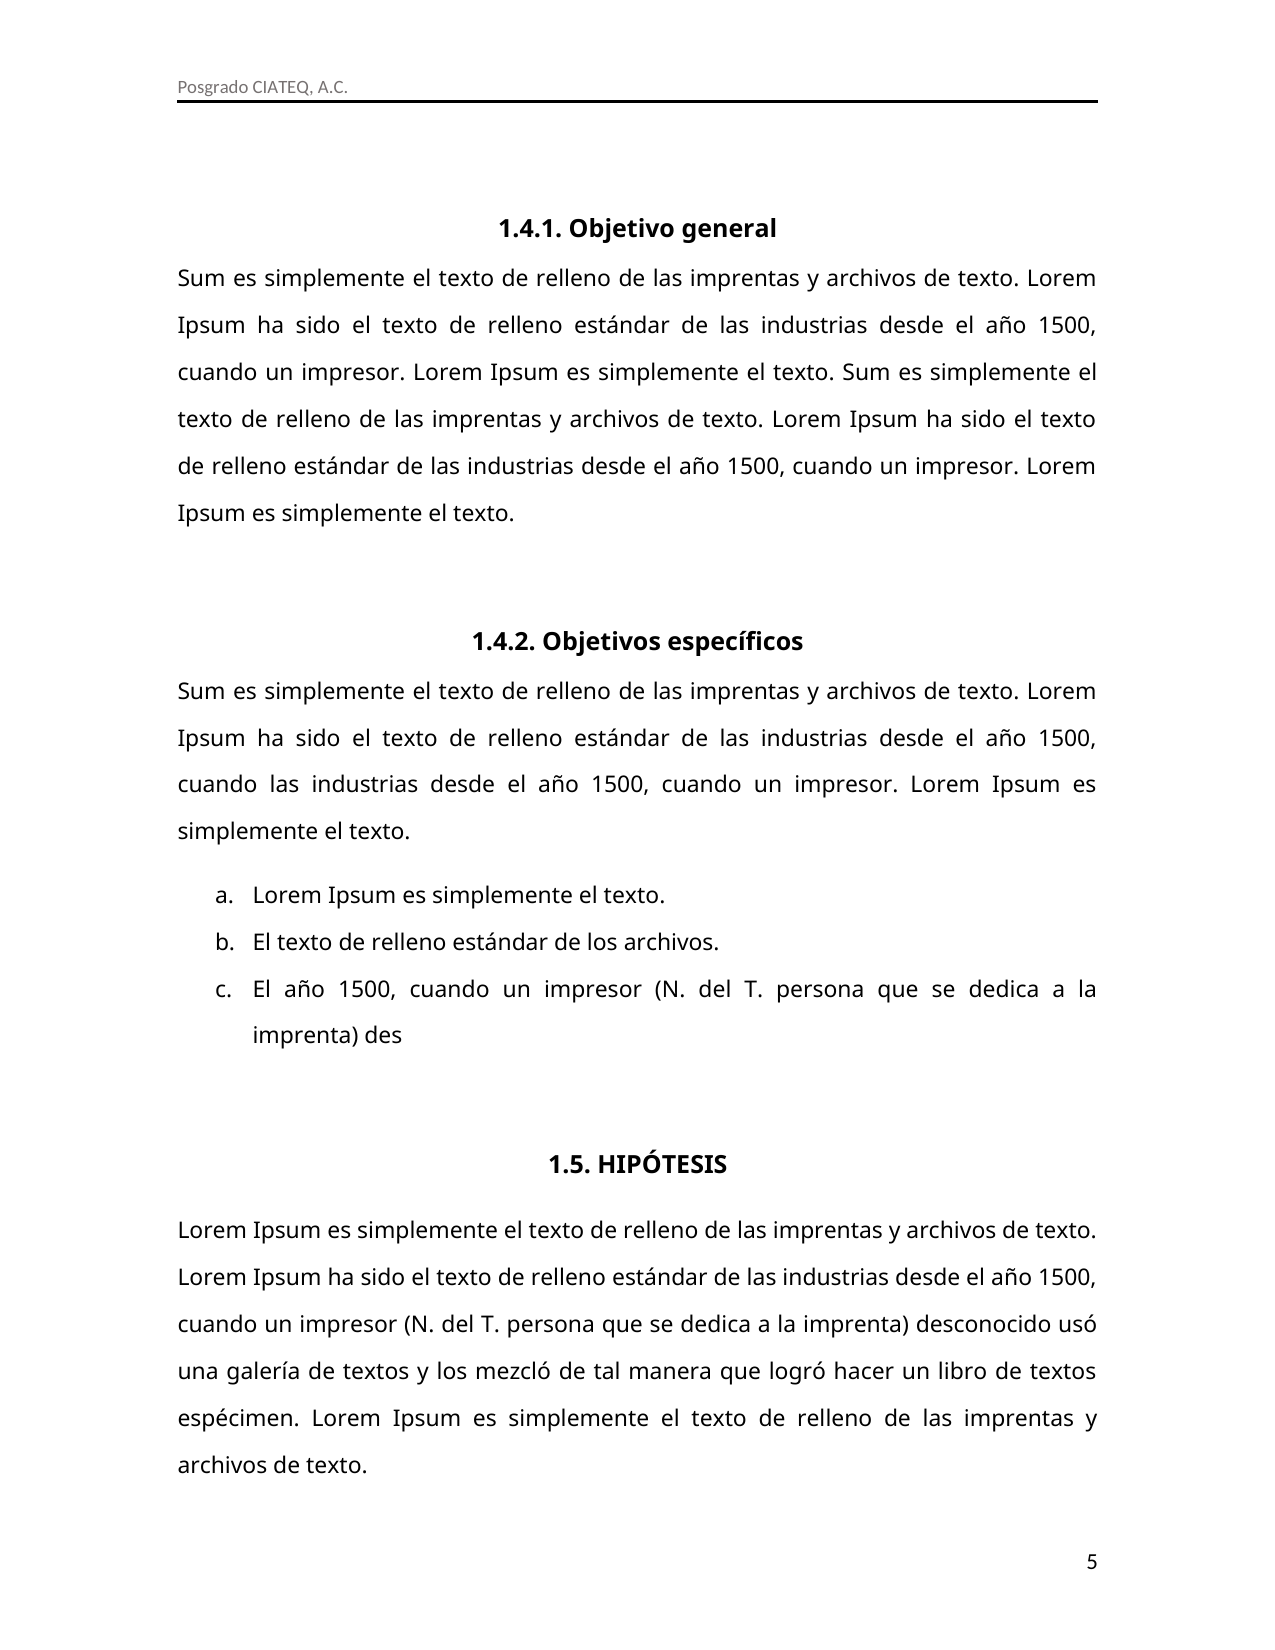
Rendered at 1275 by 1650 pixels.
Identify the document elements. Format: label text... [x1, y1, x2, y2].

text Sum es simplemente el texto de relleno de las imprentas y archivos de texto. Lorem Ipsum ha sido el texto de relleno estándar de las industrias desde el año 1500, cuando un impresor. Lorem Ipsum es simplemente el texto. Sum es simplemente el texto de relleno de las imprentas y archivos de texto. Lorem Ipsum ha sido el texto de relleno estándar de las industrias desde el año 1500, cuando un impresor. Lorem Ipsum es simplemente el texto. [177, 262, 1098, 528]
list Lorem Ipsum es simplemente el texto. [215, 879, 1098, 910]
subtitle 1.4.2. Objetivos específicos [177, 624, 1098, 658]
list El año 1500, cuando un impresor (N. del T. persona que se dedica a la imprenta) des [215, 973, 1098, 1051]
text Lorem Ipsum es simplemente el texto de relleno de las imprentas y archivos de texto. Lorem Ipsum ha sido el texto de relleno estándar de las industrias desde el año 1500, cuando un impresor (N. del T. persona que se dedica a la imprenta) desconocido usó una galería de textos y los mezcló de tal manera que logró hacer un libro de textos espécimen. Lorem Ipsum es simplemente el texto de relleno de las imprentas y archivos de texto. [177, 1214, 1098, 1480]
subtitle 1.5. HIPÓTESIS [177, 1147, 1098, 1181]
text Sum es simplemente el texto de relleno de las imprentas y archivos de texto. Lorem Ipsum ha sido el texto de relleno estándar de las industrias desde el año 1500, cuando las industrias desde el año 1500, cuando un impresor. Lorem Ipsum es simplemente el texto. [177, 675, 1098, 847]
list El texto de relleno estándar de los archivos. [215, 926, 1098, 957]
subtitle 1.4.1. Objetivo general [177, 211, 1098, 245]
